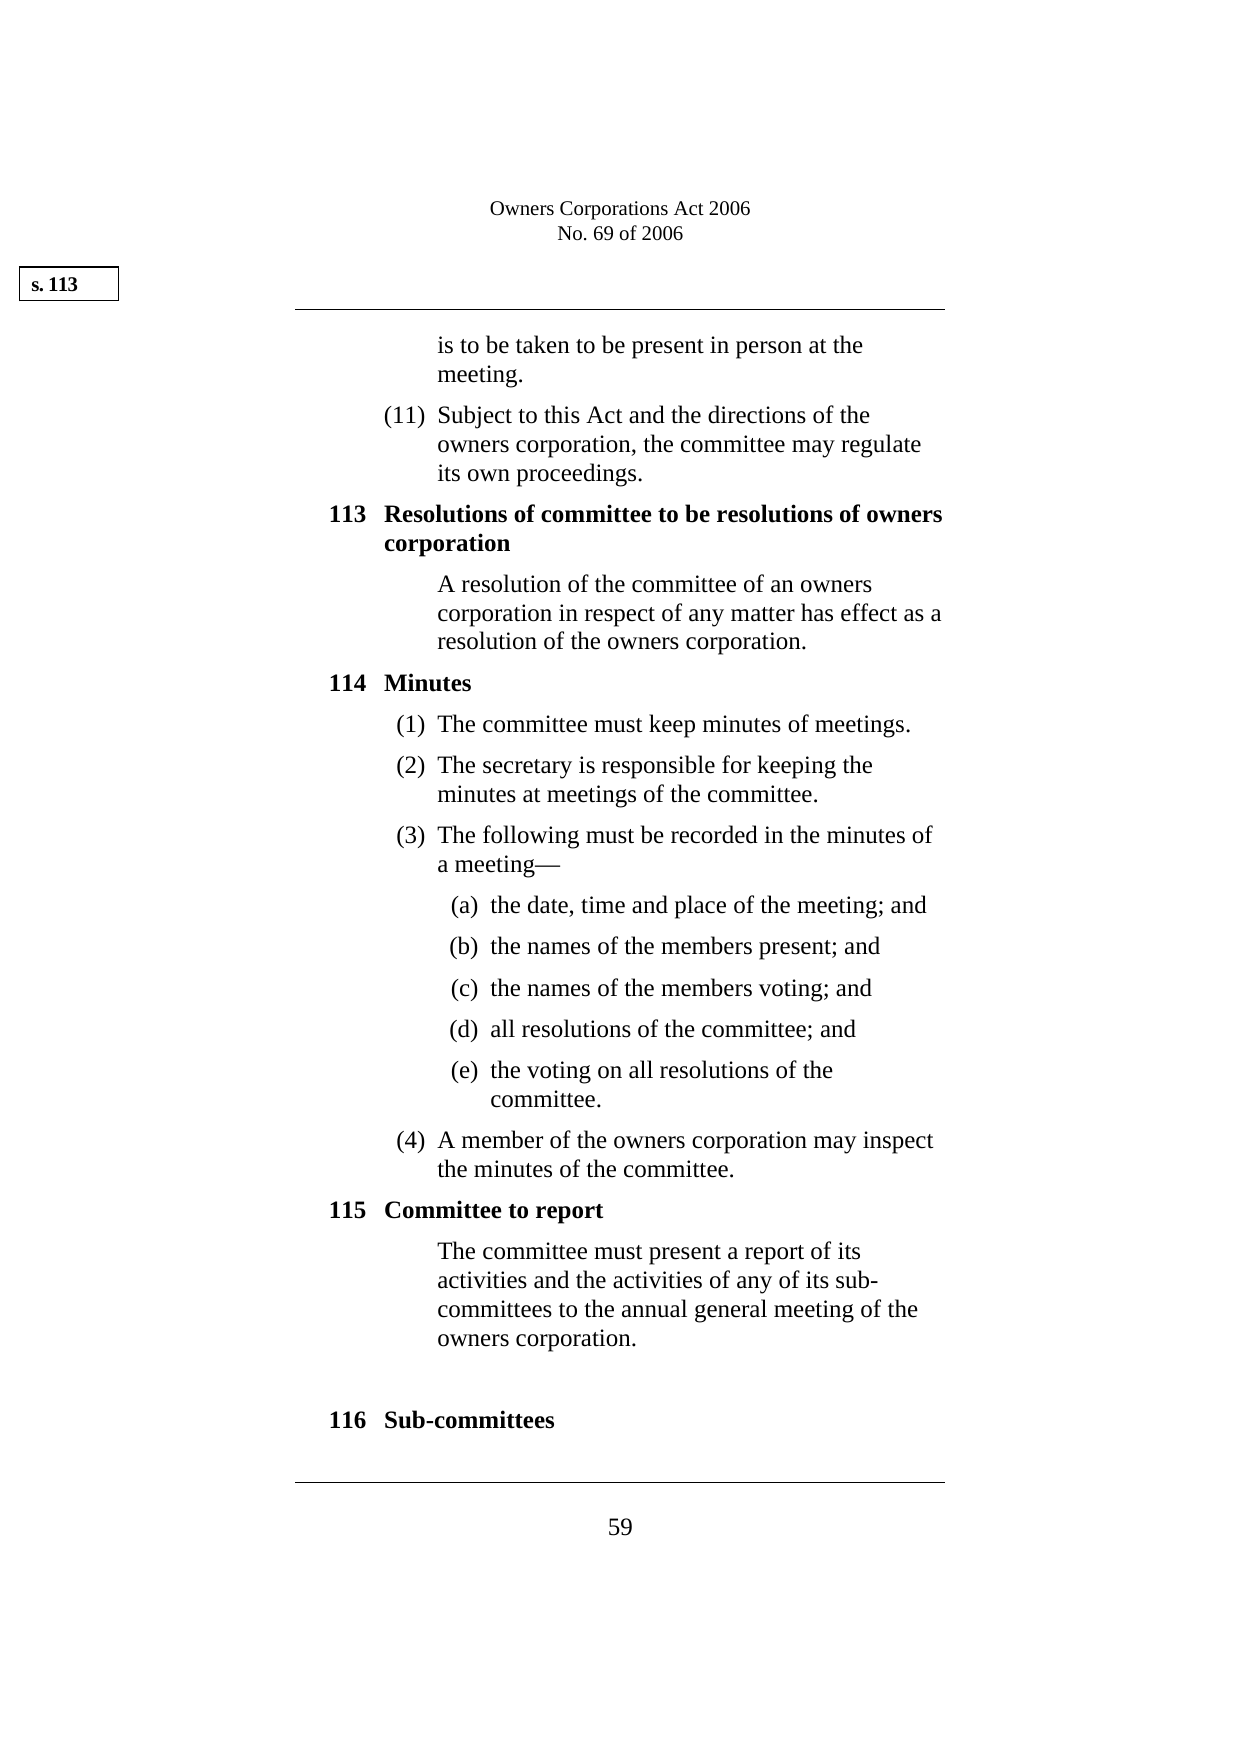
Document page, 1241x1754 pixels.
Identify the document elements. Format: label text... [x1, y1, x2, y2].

subtitle (d) all resolutions of the committee; and [295, 1014, 945, 1043]
subtitle (11) Subject to this Act and the directions of the owners corporation, the committee may regulate its own proceedings. [295, 400, 945, 486]
subtitle (c) the names of the members voting; and [295, 973, 945, 1001]
subtitle 115 Committee to report [295, 1195, 945, 1224]
text The committee must present a report of its activities and the activities of any of its sub-committees to the annual general meeting of the owners corporation. [437, 1236, 945, 1351]
subtitle (1) The committee must keep minutes of meetings. [295, 709, 945, 738]
subtitle (3) The following must be recorded in the minutes of a meeting— [295, 820, 945, 878]
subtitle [295, 330, 945, 388]
subtitle (a) the date, time and place of the meeting; and [295, 890, 945, 919]
subtitle (4) A member of the owners corporation may inspect the minutes of the committee. [295, 1125, 945, 1183]
subtitle (b) the names of the members present; and [295, 931, 945, 960]
text A resolution of the committee of an owners corporation in respect of any matter has effect as a resolution of the owners corporation. [437, 569, 945, 655]
subtitle 113 Resolutions of committee to be resolutions of owners corporation [295, 499, 945, 556]
subtitle 114 Minutes [295, 668, 945, 696]
text s. 113 [29, 269, 118, 298]
subtitle (2) The secretary is responsible for keeping the minutes at meetings of the committee. [295, 750, 945, 808]
subtitle (e) the voting on all resolutions of the committee. [295, 1055, 945, 1113]
subtitle 116 Sub-committees [295, 1405, 945, 1434]
